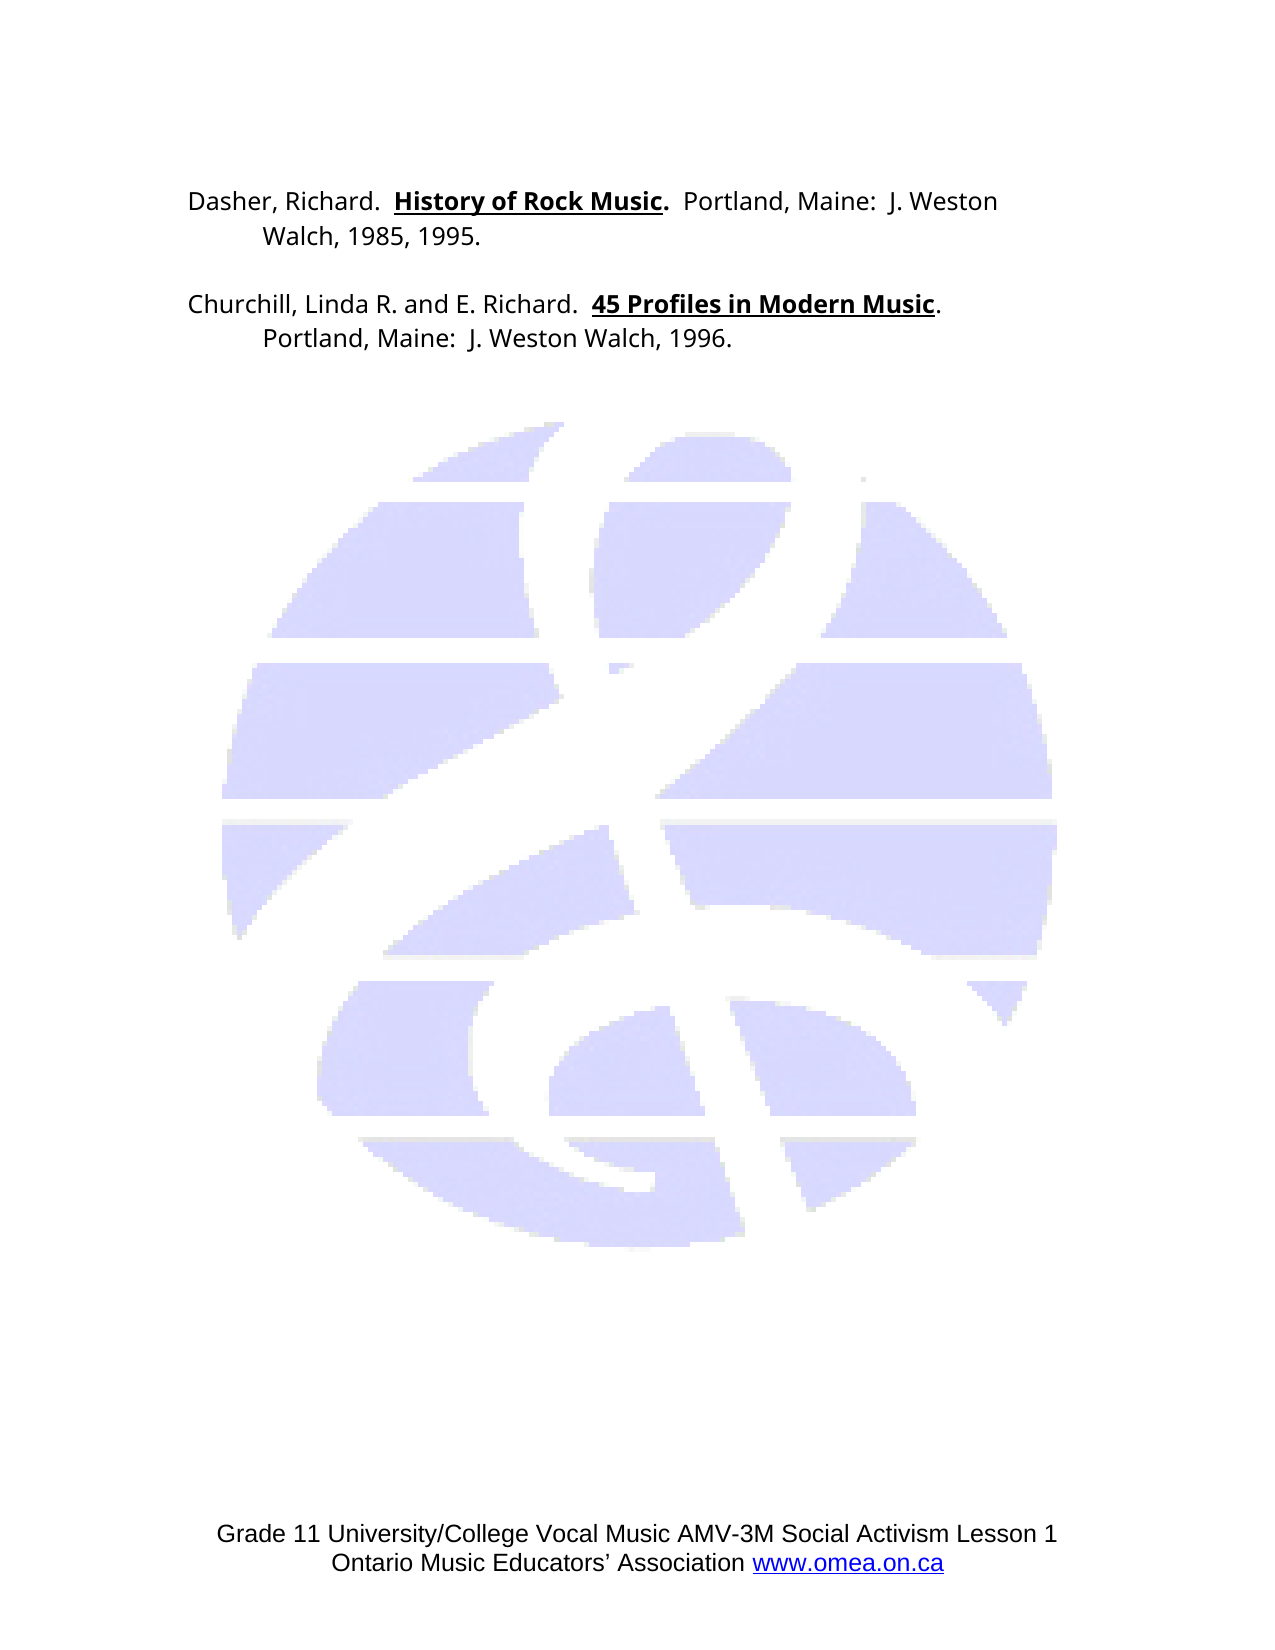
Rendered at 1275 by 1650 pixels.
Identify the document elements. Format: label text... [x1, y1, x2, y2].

text : J. Weston Walch, 1996. [187, 320, 1087, 354]
text Walch, 1985, 1995. [187, 218, 1087, 252]
text Dasher, Richard. History of Rock Music. : J. Weston [187, 184, 1087, 218]
text Churchill, Linda R. and E. Richard. 45 Profiles in Modern Music. [187, 286, 1087, 320]
